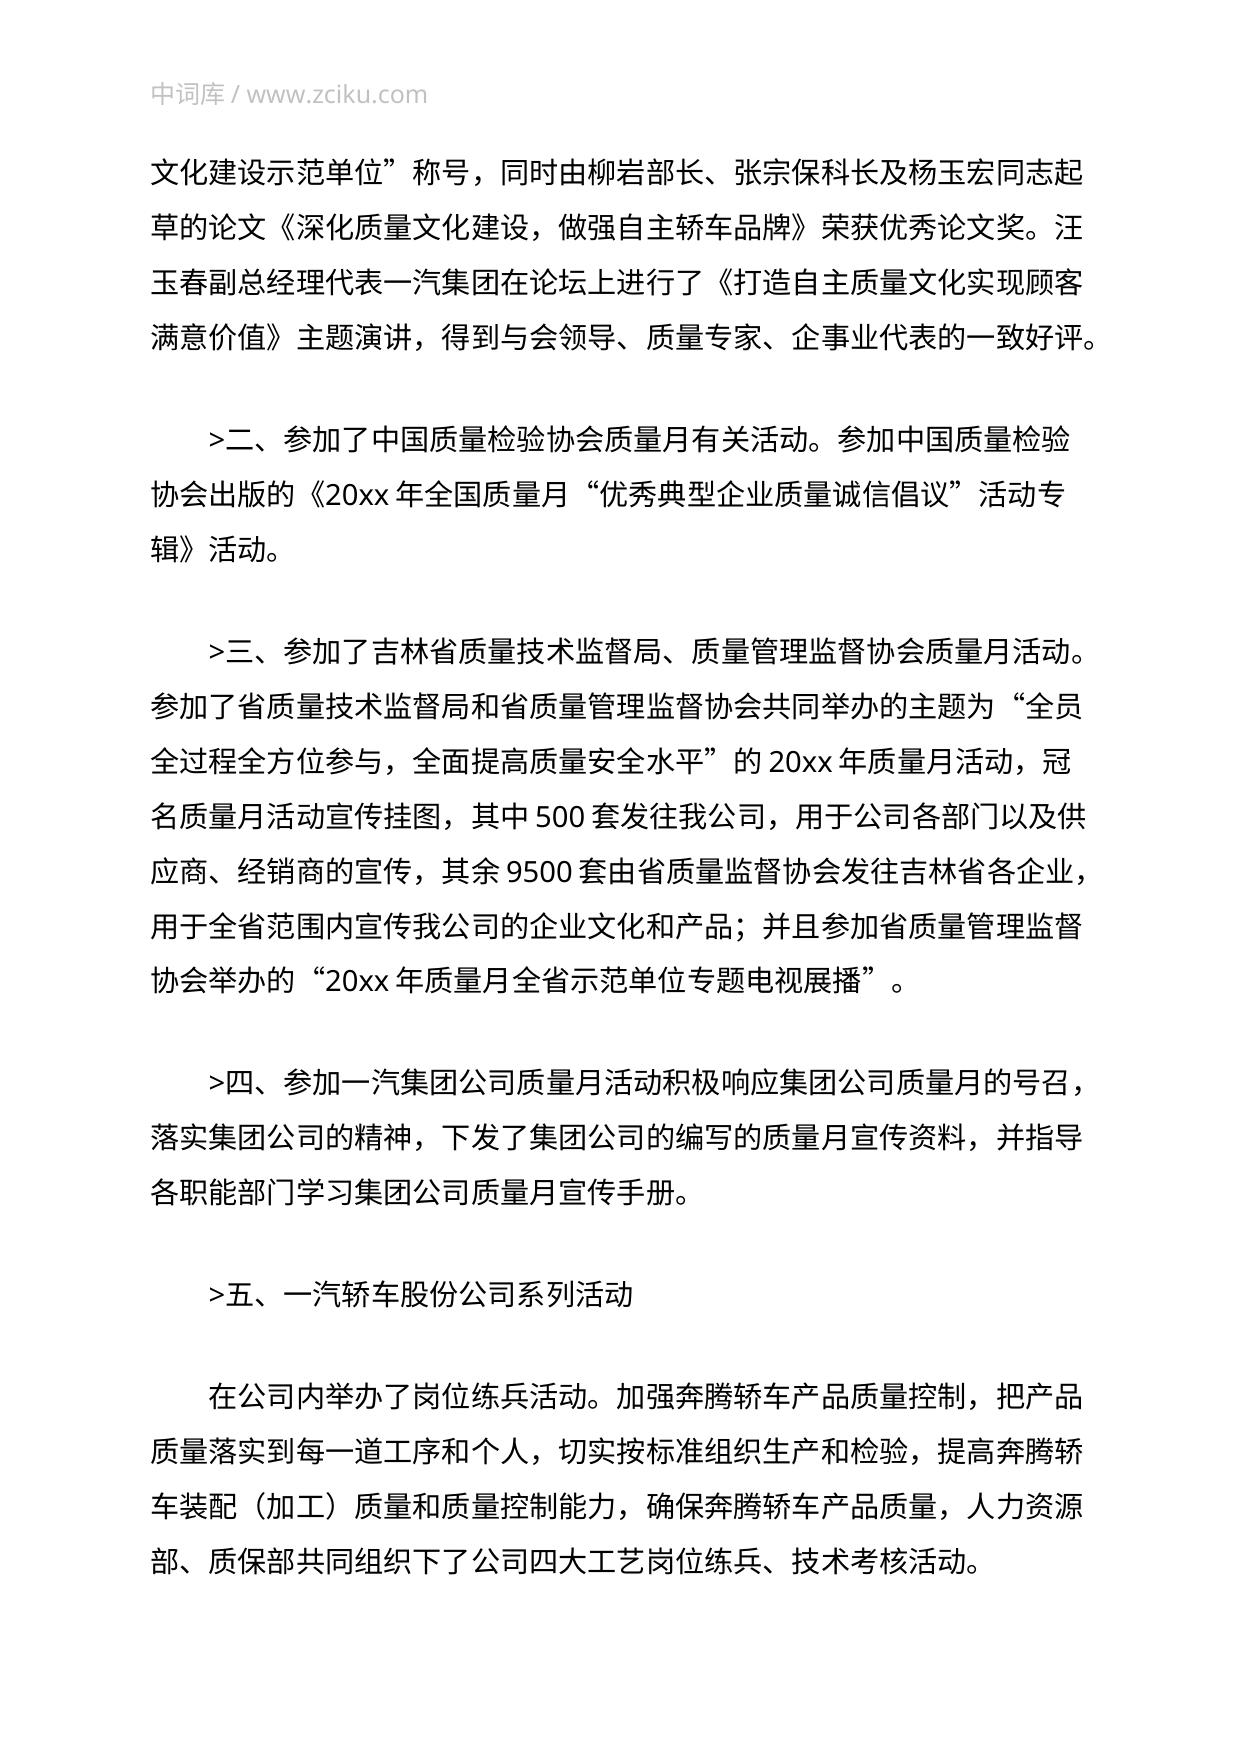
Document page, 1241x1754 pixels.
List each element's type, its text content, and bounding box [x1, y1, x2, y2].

text 在公司内举办了岗位练兵活动。加强奔腾轿车产品质量控制，把产品质量落实到每一道工序和个人，切实按标准组织生产和检验，提高奔腾轿车装配（加工）质量和质量控制能力，确保奔腾轿车产品质量，人力资源部、质保部共同组织下了公司四大工艺岗位练兵、技术考核活动。 [150, 1374, 1090, 1581]
text >五、一汽轿车股份公司系列活动 [150, 1272, 1090, 1314]
text >四、参加一汽集团公司质量月活动积极响应集团公司质量月的号召，落实集团公司的精神，下发了集团公司的编写的质量月宣传资料，并指导各职能部门学习集团公司质量月宣传手册。 [150, 1060, 1090, 1212]
text >三、参加了吉林省质量技术监督局、质量管理监督协会质量月活动。参加了省质量技术监督局和省质量管理监督协会共同举办的主题为“全员全过程全方位参与，全面提高质量安全水平”的20xx年质量月活动，冠名质量月活动宣传挂图，其中500套发往我公司，用于公司各部门以及供应商、经销商的宣传，其余9500套由省质量监督协会发往吉林省各企业，用于全省范围内宣传我公司的企业文化和产品；并且参加省质量管理监督协会举办的“20xx年质量月全省示范单位专题电视展播”。 [150, 628, 1090, 1000]
text >二、参加了中国质量检验协会质量月有关活动。参加中国质量检验协会出版的《20xx年全国质量月“优秀典型企业质量诚信倡议”活动专辑》活动。 [150, 416, 1090, 569]
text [150, 150, 1090, 357]
